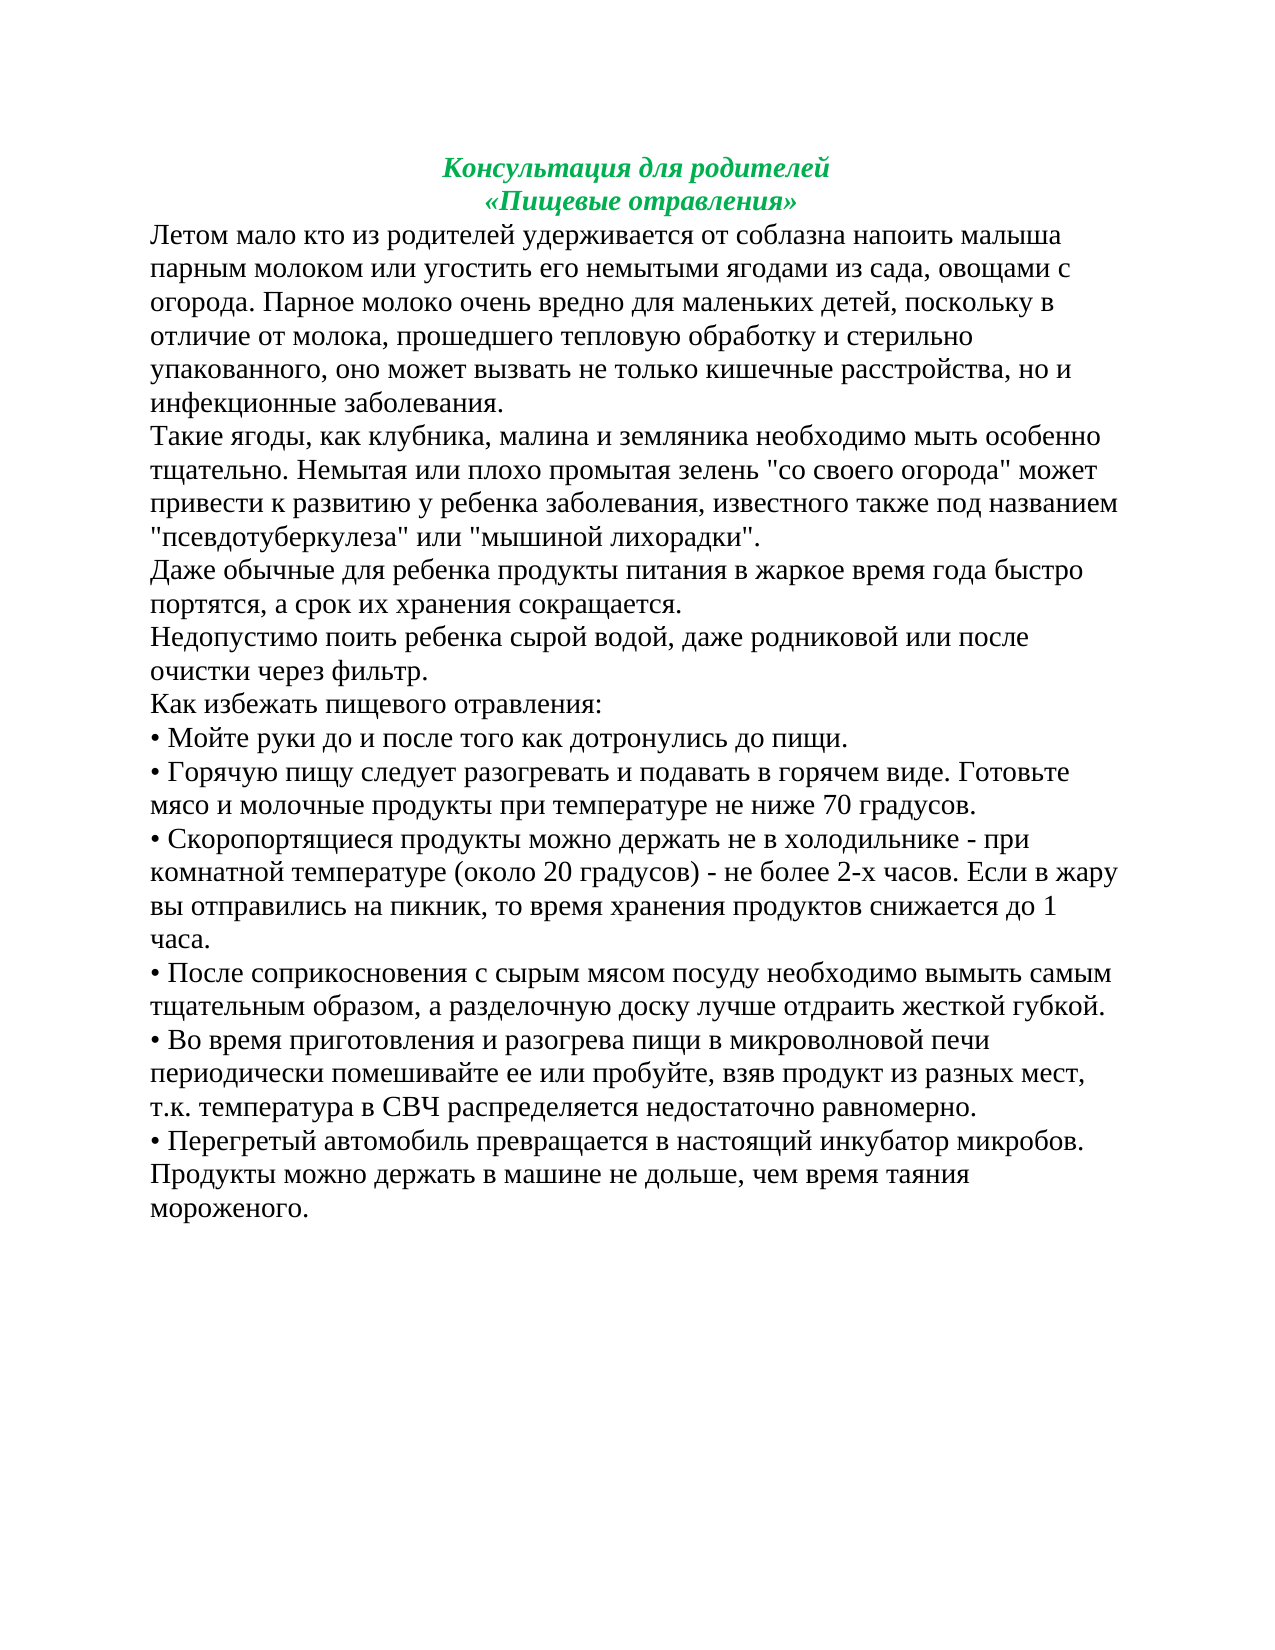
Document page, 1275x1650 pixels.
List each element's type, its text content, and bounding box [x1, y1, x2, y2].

text Консультация для родителей [150, 150, 1125, 183]
text Такие ягоды, как клубника, малина и земляника необходимо мыть особенно тщательно. Немытая или плохо промытая зелень "со своего огорода" может привести к развитию у ребенка заболевания, известного также под названием "псевдотуберкулеза" или "мышиной лихорадки". Даже обычные для ребенка продукты питания в жаркое время года быстро портятся, а срок их хранения сокращается. [150, 418, 1125, 619]
text «Пищевые отравления» [150, 183, 1125, 217]
text Недопуcтимо поить ребенка сырой водой, даже родниковой или после очистки через фильтр. [150, 619, 1125, 687]
text Как избежать пищевого отравления: • Мойте руки до и после того как дотронулись до пищи. [150, 687, 1125, 754]
text Летом мало кто из родителей удерживается от соблазна напоить малыша парным молоком или угостить его немытыми ягодами из сада, овощами с огорода. Парное молоко очень вредно для маленьких детей, поскольку в отличие от молока, прошедшего тепловую обработку и стерильно упакованного, оно может вызвать не только кишечные расстройства, но и инфекционные заболевания. [150, 217, 1125, 418]
text • После соприкосновения с сырым мясом посуду необходимо вымыть самым тщательным образом, а разделочную доску лучше отдраить жесткой губкой. [150, 955, 1125, 1022]
text • Во время приготовления и разогрева пищи в микроволновой печи периодически помешивайте ее или пробуйте, взяв продукт из разных мест, т.к. температура в СВЧ распределяется недостаточно равномерно. [150, 1022, 1125, 1123]
text • Горячую пищу следует разогревать и подавать в горячем виде. Готовьте мясо и молочные продукты при температуре не ниже 70 градусов. [150, 754, 1125, 821]
text • Скоропортящиеся продукты можно держать не в холодильнике - при комнатной температуре (около 20 градусов) - не более 2-х часов. Если в жару вы отправились на пикник, то время хранения продуктов снижается до 1 часа. [150, 821, 1125, 955]
text • Перегретый автомобиль превращается в настоящий инкубатор микробов. Продукты можно держать в машине не дольше, чем время таяния мороженого. [150, 1123, 1125, 1223]
